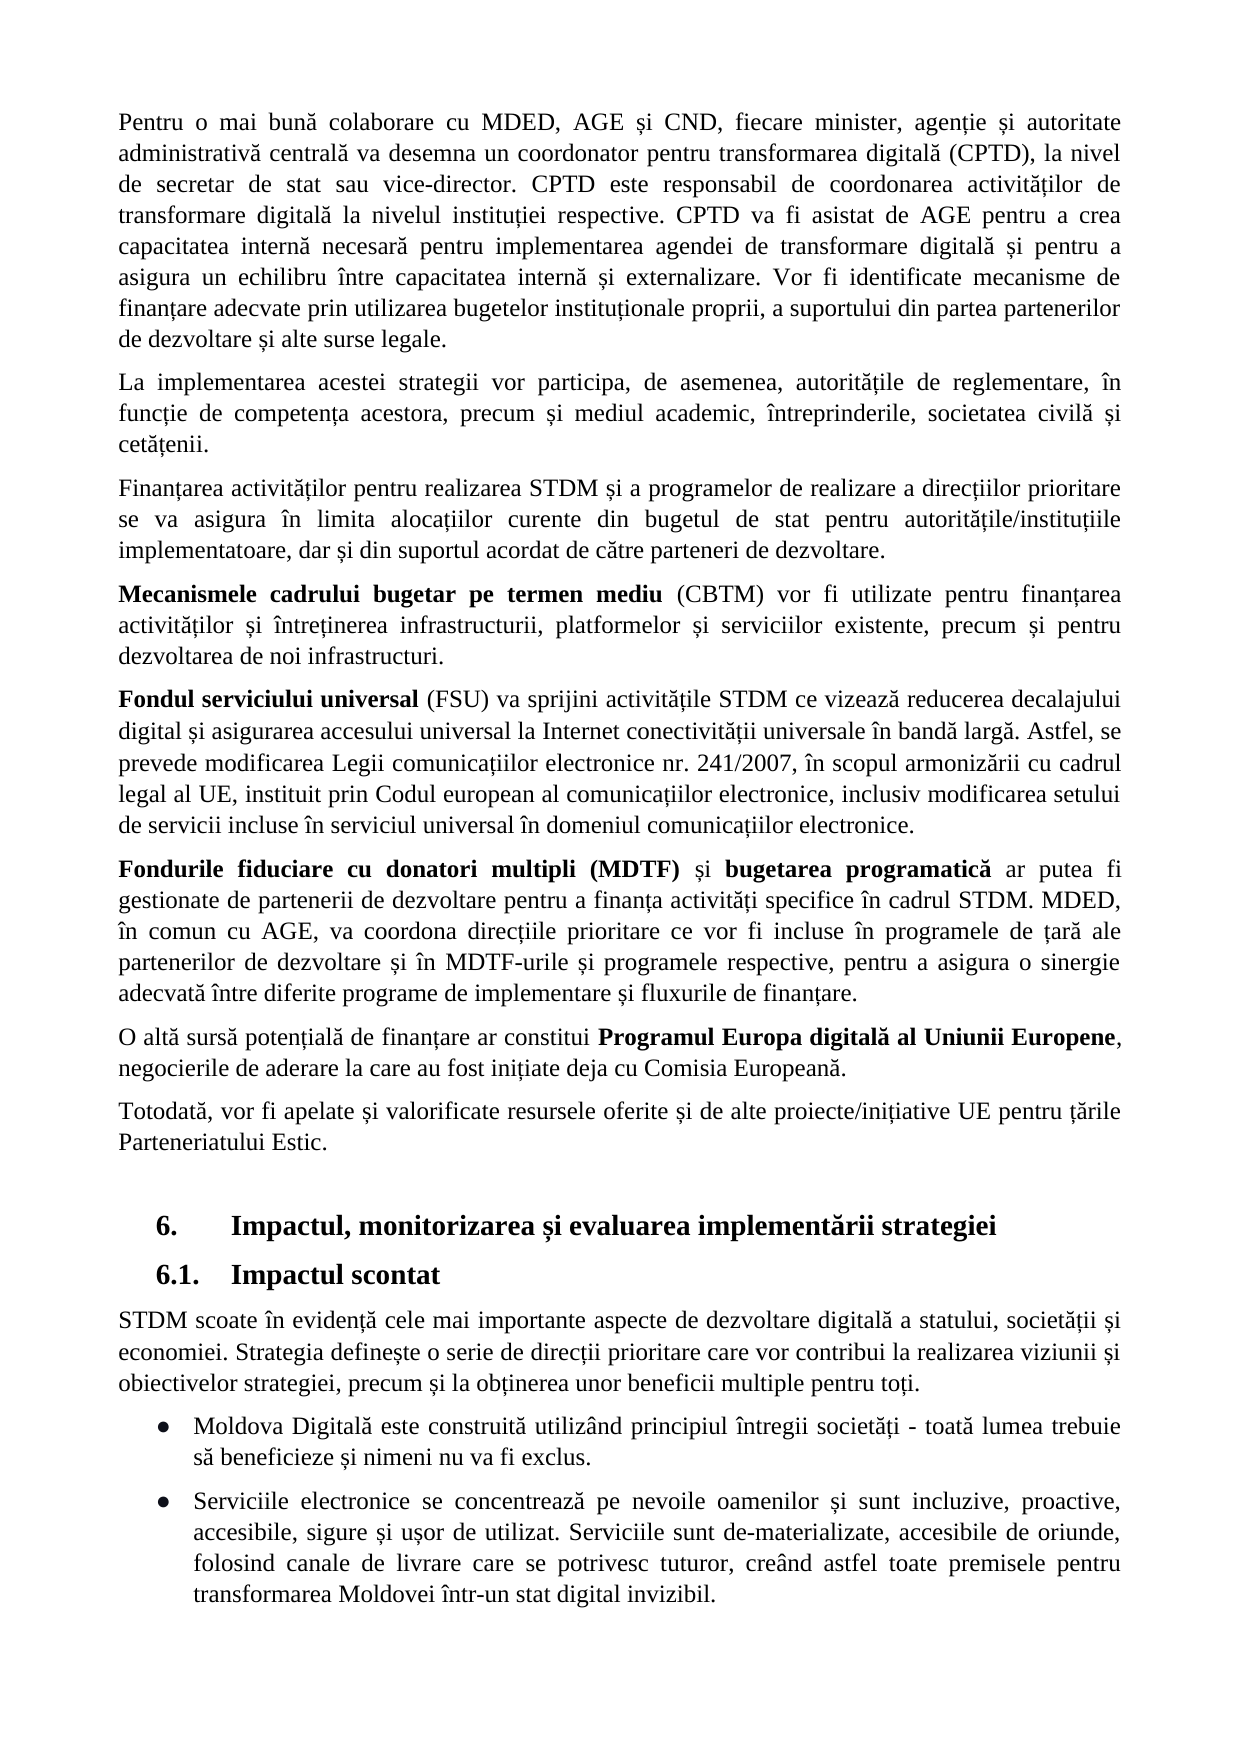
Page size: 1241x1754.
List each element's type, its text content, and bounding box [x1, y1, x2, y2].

text Totodată, vor fi apelate și valorificate resursele oferite și de alte proiecte/inițiative UE pentru țările Parteneriatului Estic. [118, 1096, 1122, 1156]
text Fondul serviciului universal (FSU) va sprijini activitățile STDM ce vizează reducerea decalajului digital și asigurarea accesului universal la Internet conectivității universale în bandă largă. Astfel, se prevede modificarea Legii comunicațiilor electronice nr. 241/2007, în scopul armonizării cu cadrul legal al UE, instituit prin Codul european al comunicațiilor electronice, inclusiv modificarea setului de servicii incluse în serviciul universal în domeniul comunicațiilor electronice. [118, 684, 1122, 839]
text Fondurile fiduciare cu donatori multipli (MDTF) și bugetarea programatică ar putea fi gestionate de partenerii de dezvoltare pentru a finanța activități specifice în cadrul STDM. MDED, în comun cu AGE, va coordona direcțiile prioritare ce vor fi incluse în programele de țară ale partenerilor de dezvoltare și în MDTF-urile și programele respective, pentru a asigura o sinergie adecvată între diferite programe de implementare și fluxurile de finanțare. [118, 854, 1122, 1007]
list Moldova Digitală este construită utilizând principiul întregii societăți - toată lumea trebuie să beneficieze și nimeni nu va fi exclus. [156, 1411, 1122, 1471]
text STDM scoate în evidență cele mai importante aspecte de dezvoltare digitală a statului, societății și economiei. Strategia definește o serie de direcții prioritare care vor contribui la realizarea viziunii și obiectivelor strategiei, precum și la obținerea unor beneficii multiple pentru toți. [118, 1306, 1122, 1396]
list Serviciile electronice se concentrează pe nevoile oamenilor și sunt incluzive, proactive, accesibile, sigure și ușor de utilizat. Serviciile sunt de-materializate, accesibile de oriunde, folosind canale de livrare care se potrivesc tuturor, creând astfel toate premisele pentru transformarea Moldovei într-un stat digital invizibil. [156, 1486, 1122, 1608]
text O altă sursă potențială de finanțare ar constitui Programul Europa digitală al Uniunii Europene, negocierile de aderare la care au fost inițiate deja cu Comisia Europeană. [118, 1022, 1122, 1081]
subtitle Impactul scontat [156, 1257, 1122, 1291]
subtitle Impactul, monitorizarea și evaluarea implementării strategiei [156, 1208, 1122, 1242]
text Finanțarea activităților pentru realizarea STDM și a programelor de realizare a direcțiilor prioritare se va asigura în limita alocațiilor curente din bugetul de stat pentru autoritățile/instituțiile implementatoare, dar și din suportul acordat de către parteneri de dezvoltare. [118, 473, 1122, 564]
text Mecanismele cadrului bugetar pe termen mediu (CBTM) vor fi utilizate pentru finanțarea activităților și întreținerea infrastructurii, platformelor și serviciilor existente, precum și pentru dezvoltarea de noi infrastructuri. [118, 579, 1122, 669]
text Pentru o mai bună colaborare cu MDED, AGE și CND, fiecare minister, agenție și autoritate administrativă centrală va desemna un coordonator pentru transformarea digitală (CPTD), la nivel de secretar de stat sau vice-director. CPTD este responsabil de coordonarea activităților de transformare digitală la nivelul instituției respective. CPTD va fi asistat de AGE pentru a crea capacitatea internă necesară pentru implementarea agendei de transformare digitală și pentru a asigura un echilibru între capacitatea internă și externalizare. Vor fi identificate mecanisme de finanțare adecvate prin utilizarea bugetelor instituționale proprii, a suportului din partea partenerilor de dezvoltare și alte surse legale. [118, 107, 1122, 353]
text La implementarea acestei strategii vor participa, de asemenea, autoritățile de reglementare, în funcție de competența acestora, precum și mediul academic, întreprinderile, societatea civilă și cetățenii. [118, 367, 1122, 458]
